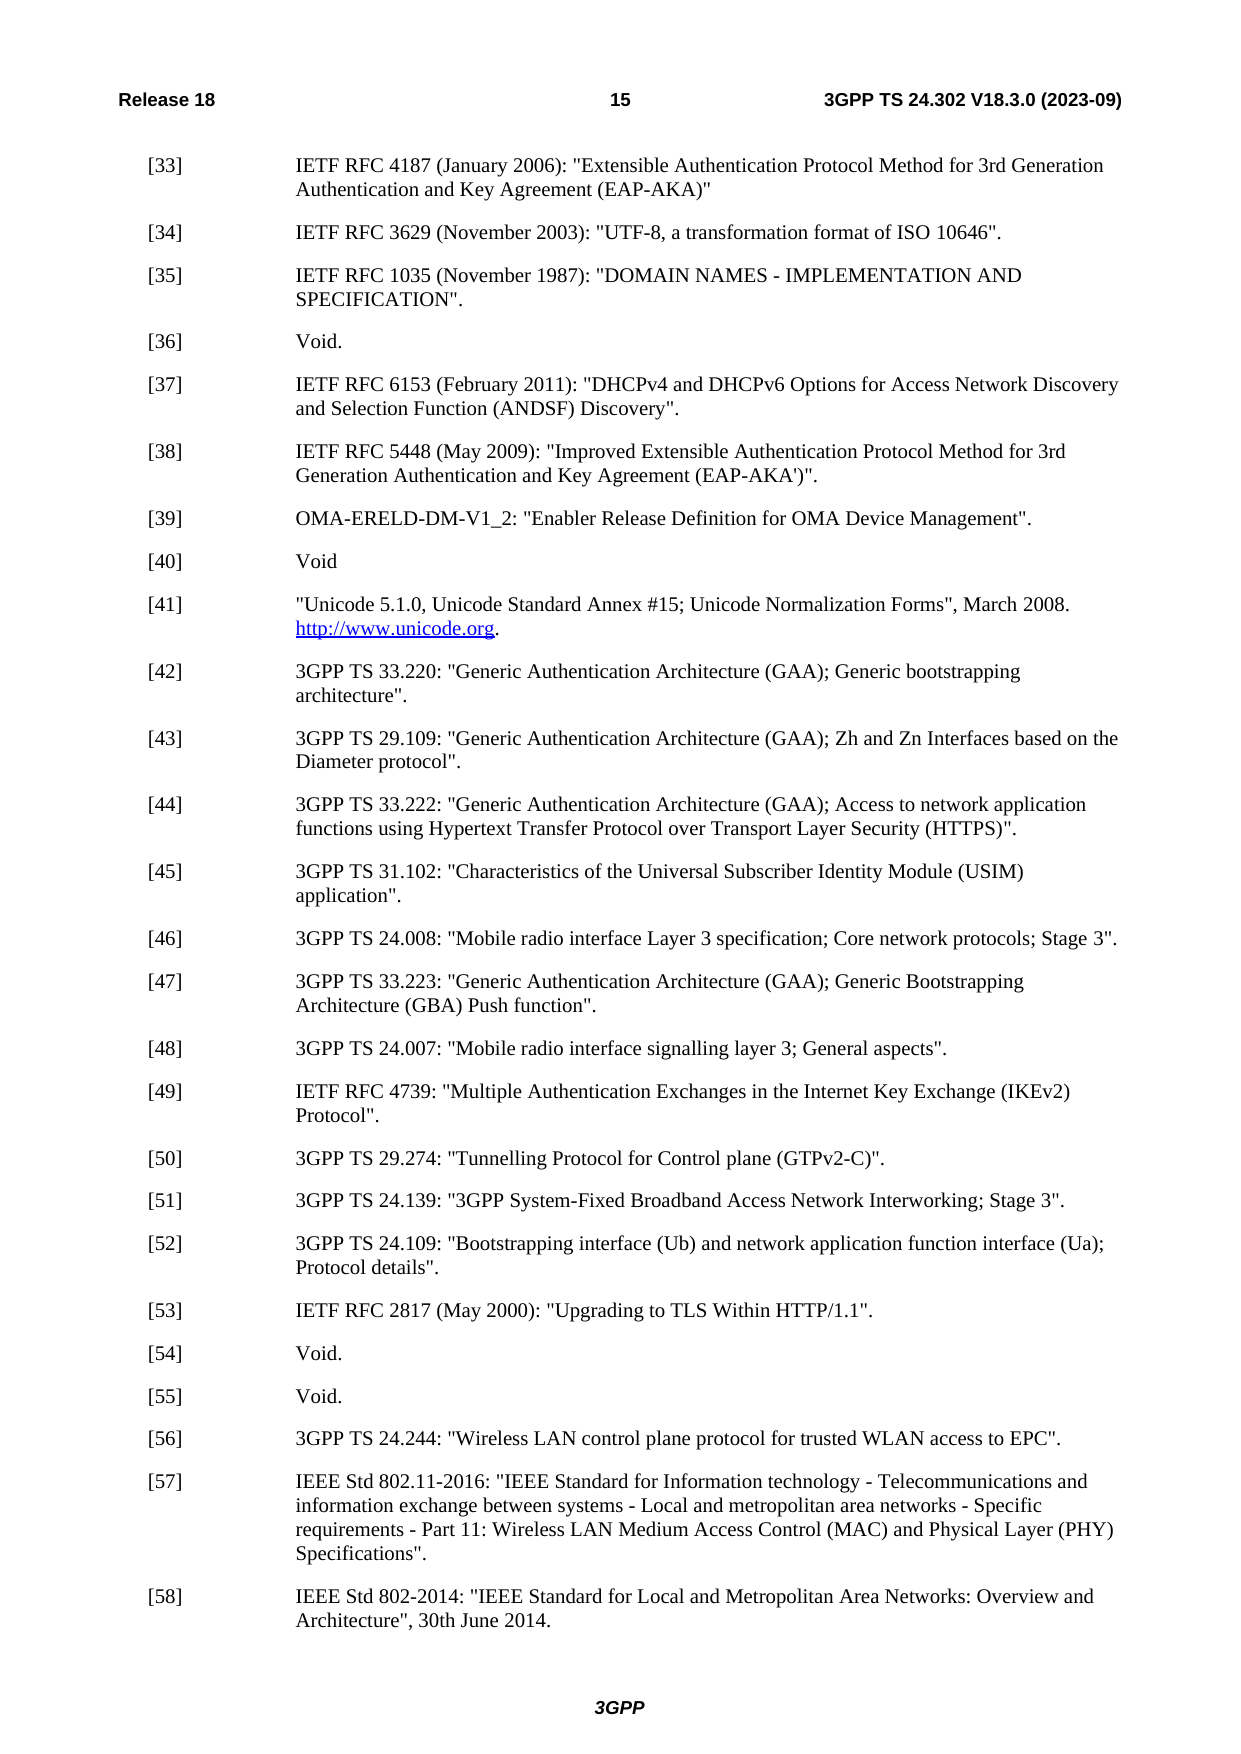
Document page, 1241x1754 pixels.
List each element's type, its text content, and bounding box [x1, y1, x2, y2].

text [41] "Unicode 5.1.0, Unicode Standard Annex #15; Unicode Normalization Forms", March 2008. http://www.unicode.org. [148, 592, 1122, 640]
text [36] Void. [148, 329, 1122, 353]
text [35] IETF RFC 1035 (November 1987): "DOMAIN NAMES - IMPLEMENTATION AND SPECIFICATION". [148, 263, 1122, 311]
text [55] Void. [148, 1383, 1122, 1408]
text [58] IEEE Std 802-2014: "IEEE Standard for Local and Metropolitan Area Networks: Overview and Architecture", 30th June 2014. [148, 1584, 1122, 1632]
text [54] Void. [148, 1341, 1122, 1365]
text [53] IETF RFC 2817 (May 2000): "Upgrading to TLS Within HTTP/1.1". [148, 1298, 1122, 1322]
text [43] 3GPP TS 29.109: "Generic Authentication Architecture (GAA); Zh and Zn Interfaces based on the Diameter protocol". [148, 725, 1122, 773]
text [44] 3GPP TS 33.222: "Generic Authentication Architecture (GAA); Access to network application functions using Hypertext Transfer Protocol over Transport Layer Security (HTTPS)". [148, 792, 1122, 840]
text [34] IETF RFC 3629 (November 2003): "UTF-8, a transformation format of ISO 10646". [148, 220, 1122, 244]
text [39] OMA-ERELD-DM-V1_2: "Enabler Release Definition for OMA Device Management". [148, 506, 1122, 530]
text [49] IETF RFC 4739: "Multiple Authentication Exchanges in the Internet Key Exchange (IKEv2) Protocol". [148, 1078, 1122, 1127]
text [52] 3GPP TS 24.109: "Bootstrapping interface (Ub) and network application function interface (Ua); Protocol details". [148, 1231, 1122, 1279]
text [40] Void [148, 549, 1122, 573]
text [50] 3GPP TS 29.274: "Tunnelling Protocol for Control plane (GTPv2-C)". [148, 1145, 1122, 1169]
text [42] 3GPP TS 33.220: "Generic Authentication Architecture (GAA); Generic bootstrapping architecture". [148, 658, 1122, 707]
text [37] IETF RFC 6153 (February 2011): "DHCPv4 and DHCPv6 Options for Access Network Discovery and Selection Function (ANDSF) Discovery". [148, 372, 1122, 420]
text [51] 3GPP TS 24.139: "3GPP System-Fixed Broadband Access Network Interworking; Stage 3". [148, 1188, 1122, 1212]
text [48] 3GPP TS 24.007: " radio interface signalling layer 3; General aspects". [148, 1036, 1122, 1060]
text [57] IEEE Std 802.11-2016: "IEEE Standard for Information technology - Telecommunications and information exchange between systems - Local and metropolitan area networks - Specific requirements - Part 11: Wireless LAN Medium Access Control (MAC) and Physical Layer (PHY) Specifications". [148, 1469, 1122, 1565]
text [56] 3GPP TS 24.244: "Wireless LAN control plane protocol for trusted WLAN access to EPC". [148, 1426, 1122, 1450]
text [46] 3GPP TS 24.008: " radio interface Layer 3 specification; Core network protocols; Stage 3". [148, 926, 1122, 950]
text [38] IETF RFC 5448 (May 2009): "Improved Extensible Authentication Protocol Method for 3rd Generation Authentication and Key Agreement (EAP-AKA')". [148, 439, 1122, 487]
text [33] IETF RFC 4187 (January 2006): "Extensible Authentication Protocol Method for 3rd Generation Authentication and Key Agreement (EAP-AKA)" [148, 153, 1122, 201]
text [47] 3GPP TS 33.223: "Generic Authentication Architecture (GAA); Generic Bootstrapping Architecture (GBA) Push function". [148, 969, 1122, 1017]
text [45] 3GPP TS 31.102: "Characteristics of the Universal Subscriber Identity Module (USIM) application". [148, 859, 1122, 907]
